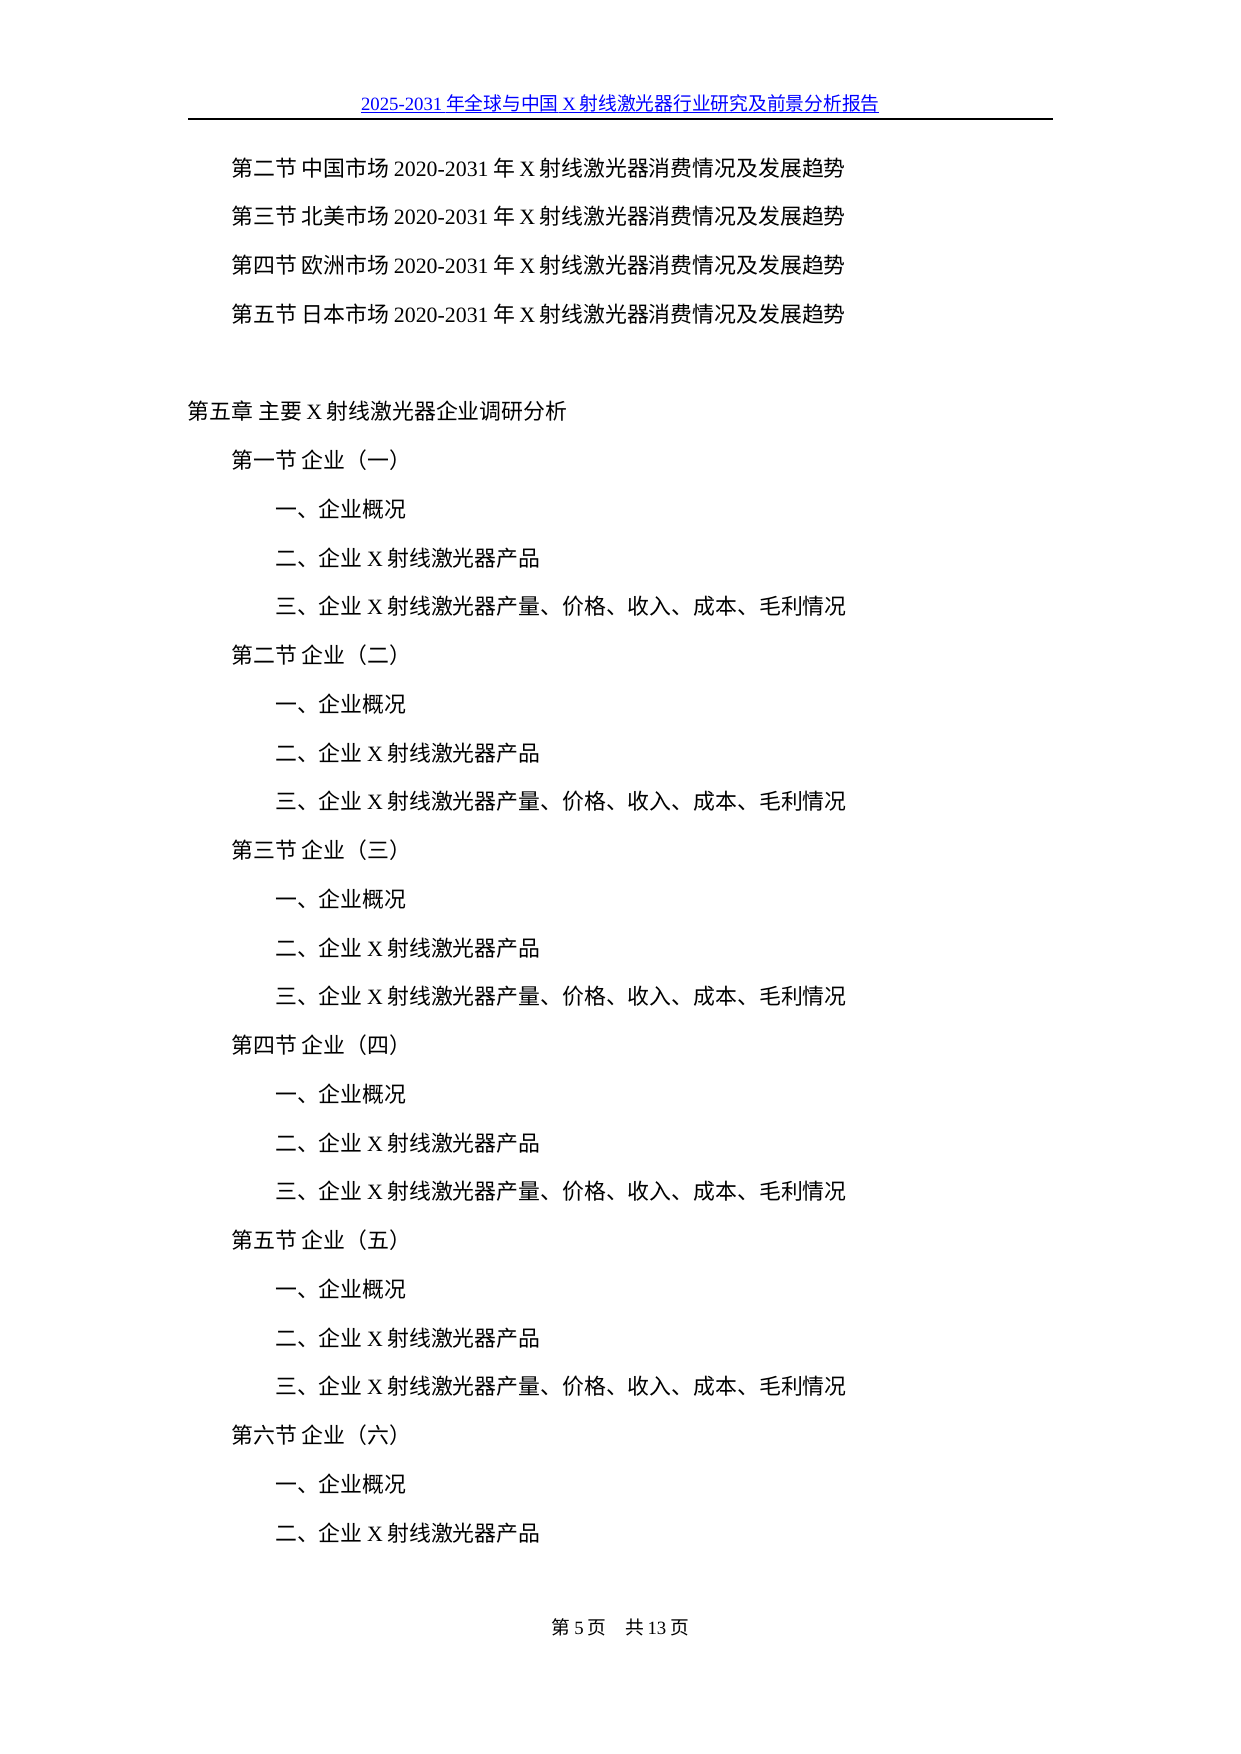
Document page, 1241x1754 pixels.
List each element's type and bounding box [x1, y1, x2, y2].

text [187, 150, 1053, 1548]
